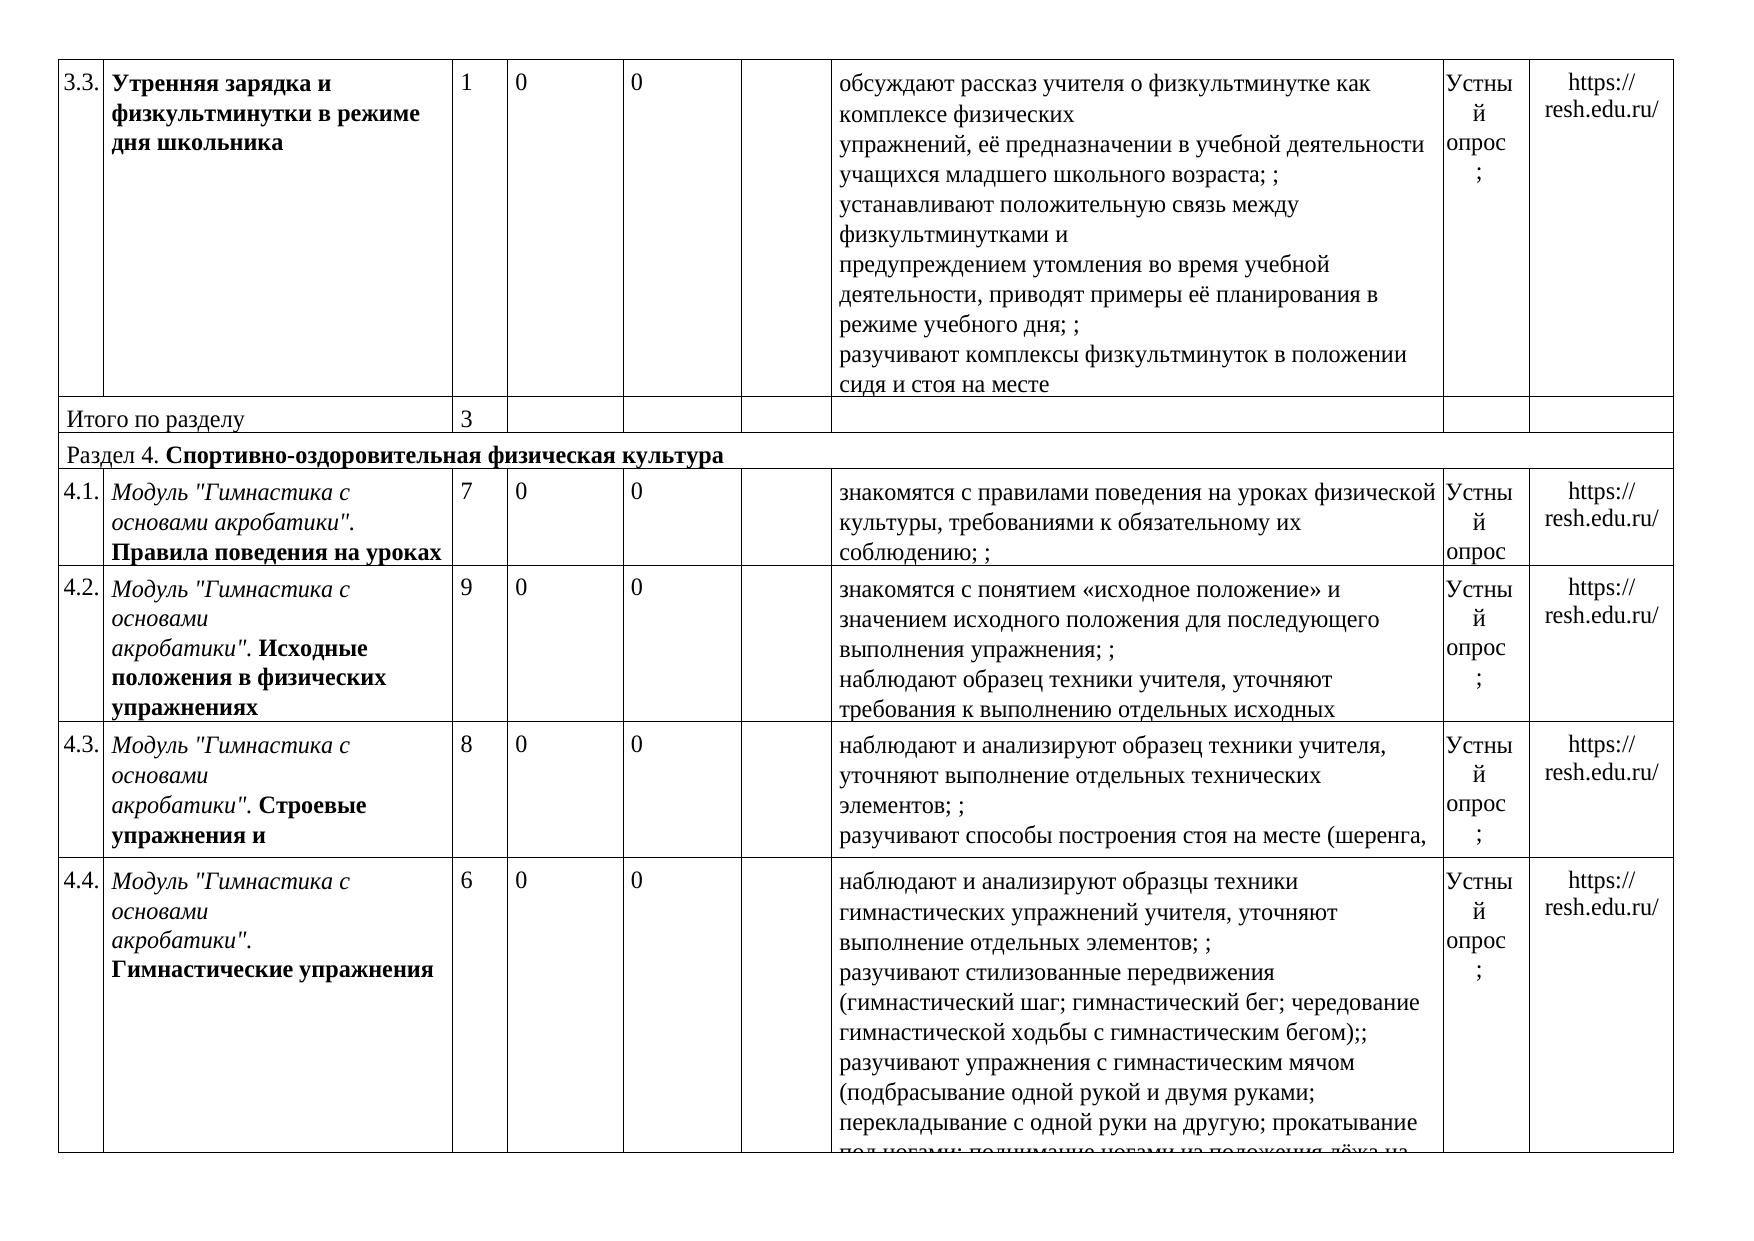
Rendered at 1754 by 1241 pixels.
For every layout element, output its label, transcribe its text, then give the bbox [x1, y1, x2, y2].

table_cell 0 [624, 722, 741, 857]
table_cell Устный опрос ; [1444, 469, 1529, 564]
table_cell 7 [453, 469, 507, 564]
table_cell 4.3. [59, 722, 103, 857]
table_cell 4.2. [59, 566, 103, 721]
table_cell https://resh.edu.ru/ [1530, 566, 1673, 721]
table_cell 0 [624, 566, 741, 721]
table_cell Модуль "Гимнастика с основами акробатики". Исходные положения в физических упражнениях [104, 566, 452, 721]
table_header 1 [453, 60, 507, 396]
table_header https://resh.edu.ru/ [1530, 60, 1673, 396]
table_header 3.3. [59, 60, 103, 396]
table_cell Модуль "Гимнастика с основами акробатики". Строевые упражнения и организующие команды на уроках физической культуры [104, 722, 452, 857]
table_cell 3 [453, 397, 507, 432]
table_cell https://resh.edu.ru/ [1530, 469, 1673, 564]
table_cell https://resh.edu.ru/ [1530, 722, 1673, 857]
table_cell [742, 566, 831, 721]
table_header [742, 60, 831, 396]
table_cell [624, 397, 741, 432]
table_cell Устный опрос ; [1444, 722, 1529, 857]
table_cell 9 [453, 566, 507, 721]
table_cell 4.1. [59, 469, 103, 564]
table_header Утренняя зарядка и физкультминутки в режиме дня школьника [104, 60, 452, 396]
table_cell https://resh.edu.ru/ [1530, 858, 1673, 1152]
table_cell 0 [508, 566, 623, 721]
table_cell Устный опрос ; [1444, 858, 1529, 1152]
table_header Устный опрос ; [1444, 60, 1529, 396]
table_cell Модуль "Гимнастика с основами акробатики". Правила поведения на уроках физической культуры [104, 469, 452, 564]
table_cell 0 [624, 858, 741, 1152]
table_cell Модуль "Гимнастика с основами акробатики". Гимнастические упражнения [104, 858, 452, 1152]
table_cell Устный опрос ; [1444, 566, 1529, 721]
table_header 0 [508, 60, 623, 396]
table_cell знакомятся с правилами поведения на уроках физической культуры, требованиями к обязательному их соблюдению; ; знакомятся с формой одежды для занятий физической культурой в спортивном зале и в домашних условиях, во время прогулок на открытом воздухе; [832, 469, 1443, 564]
table_cell [508, 397, 623, 432]
table_cell 0 [508, 858, 623, 1152]
table_cell [1530, 397, 1673, 432]
table_cell знакомятся с понятием «исходное положение» и значением исходного положения для последующего выполнения упражнения; ; наблюдают образец техники учителя, уточняют требования к выполнению отдельных исходных положений; ; разучивают основные исходные положения для выполнения гимнастических упражнений, их названия и требования к выполнению (стойки; упоры; седы, положения лёжа); [832, 566, 1443, 721]
table_cell наблюдают и анализируют образец техники учителя, уточняют выполнение отдельных технических элементов; ; разучивают способы построения стоя на месте (шеренга, колонна по одному, две шеренги, колонна по одному и по два); ; разучивают повороты, стоя на месте (вправо, влево); ; разучивают передвижение ходьбой в колонне по одному с равномерной скоростью; [832, 722, 1443, 857]
table_cell [742, 722, 831, 857]
table_cell Итого по разделу [59, 397, 452, 432]
table_cell [742, 397, 831, 432]
table_cell 6 [453, 858, 507, 1152]
table_header 0 [624, 60, 741, 396]
table_cell 8 [453, 722, 507, 857]
table_cell [1444, 397, 1529, 432]
table_cell 0 [624, 469, 741, 564]
table_cell [832, 397, 1443, 432]
table_cell Раздел 4. Спортивно-оздоровительная физическая культура [59, 433, 1673, 468]
table_cell 0 [508, 722, 623, 857]
table_cell 0 [508, 469, 623, 564]
table_cell 4.4. [59, 858, 103, 1152]
table_cell [742, 858, 831, 1152]
table_cell наблюдают и анализируют образцы техники гимнастических упражнений учителя, уточняют выполнение отдельных элементов; ; разучивают стилизованные передвижения (гимнастический шаг; гимнастический бег; чередование гимнастической ходьбы с гимнастическим бегом);; разучивают упражнения с гимнастическим мячом (подбрасывание одной рукой и двумя руками; перекладывание с одной руки на другую; прокатывание под ногами; поднимание ногами из положения лёжа на полу);; разучивают упражнения со скакалкой (перешагивание и перепрыгивание через скакалку, лежащую на полу; поочерёдное и последовательное вращение сложенной вдвое скакалкой одной рукой с правого и левого бока, двумя руками с правого и левого бока, перед собой);; разучивают упражнения в гимнастических прыжках (прыжки в высоту с разведением рук и ног в сторону; с приземлением в полуприседе; с поворотом в правую и левую сторону); [832, 858, 1443, 1152]
table_cell [742, 469, 831, 564]
table_header обсуждают рассказ учителя о физкультминутке как комплексе физических упражнений, её предназначении в учебной деятельности учащихся младшего школьного возраста; ; устанавливают положительную связь между физкультминутками и предупреждением утомления во время учебной деятельности, приводят примеры её планирования в режиме учебного дня; ; разучивают комплексы физкультминуток в положении сидя и стоя на месте (упражнения на усиление активности дыхания, кровообращения и внимания; профилактики утомления мышц пальцев рук и спины);; обсуждают рассказ учителя о пользе утренней зарядки, правилах выполнения входящих в неё упражнений;; уточняют название упражнений и последовательность их выполнения в комплексе; ; разучивают комплекс утренней зарядки, контролируют правильность и последовательность выполнения входящих в него упражнений (упражнения для усиления дыхания и работы сердца; для мышц рук, туловища, спины, живота и ног; дыхательные упражнения для восстановления организма); [832, 60, 1443, 396]
